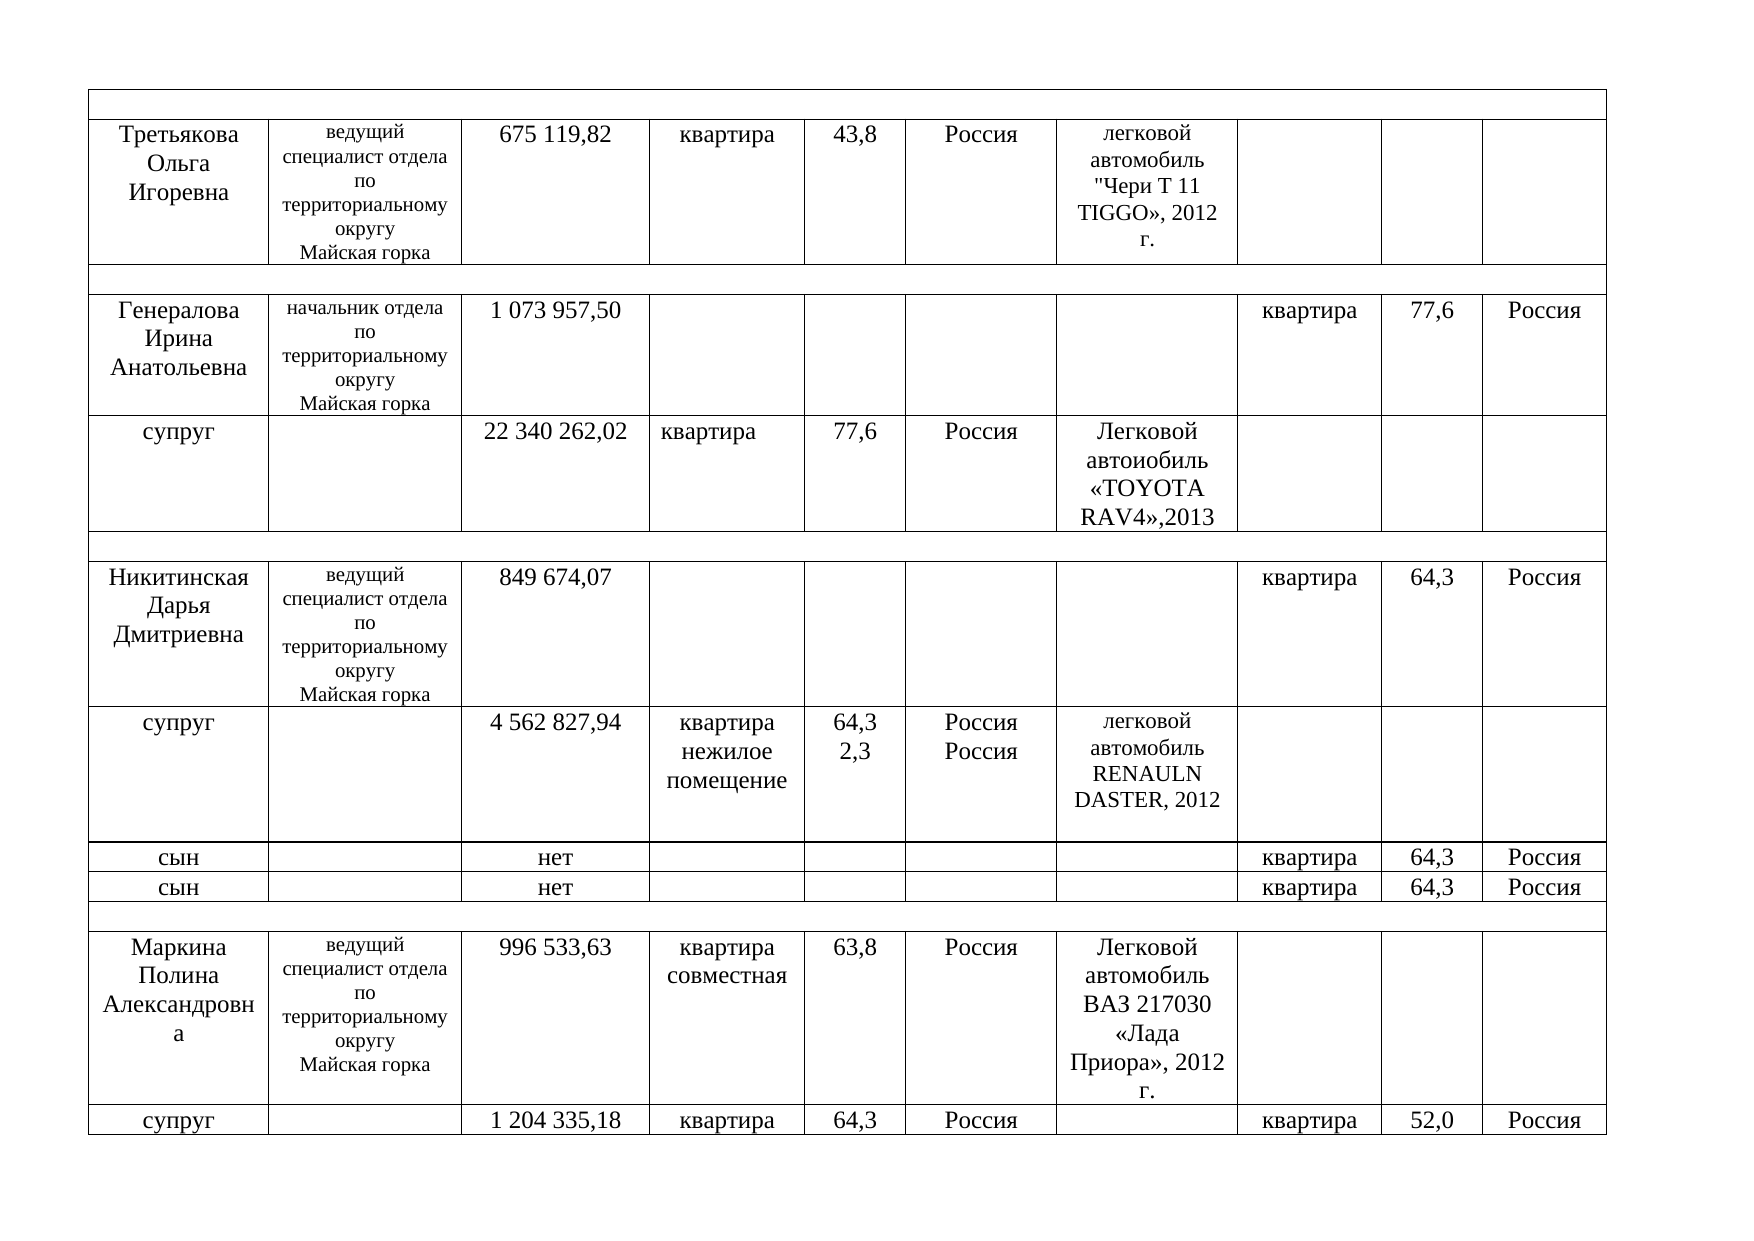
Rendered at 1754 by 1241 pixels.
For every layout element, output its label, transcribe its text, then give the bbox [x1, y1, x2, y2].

table_cell 63,8 [805, 932, 905, 1104]
table_cell Россия [906, 1105, 1056, 1134]
table_cell Россия [906, 120, 1056, 264]
table_cell квартира [650, 416, 804, 531]
table_cell начальник отдела по территориальному округу Майская горка [269, 295, 461, 415]
table_cell [1057, 1105, 1237, 1134]
table_cell [1057, 295, 1237, 415]
table_cell 64,3 [1382, 843, 1482, 871]
table_cell [1382, 416, 1482, 531]
table_cell 64,3 [1382, 562, 1482, 706]
table_cell [1483, 120, 1606, 264]
table_cell квартира совместная [650, 932, 804, 1104]
table_cell [89, 265, 1606, 294]
table_cell [650, 872, 804, 901]
table_cell 675 119,82 [462, 120, 649, 264]
table_cell Россия [1483, 1105, 1606, 1134]
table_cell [269, 932, 461, 1104]
table_cell [269, 707, 461, 841]
table_cell 52,0 [1382, 1105, 1482, 1134]
table_cell 77,6 [1382, 295, 1482, 415]
table_cell Россия [906, 416, 1056, 531]
table_cell квартира [1238, 1105, 1381, 1134]
table_cell сын [89, 872, 268, 901]
table_cell нет [462, 843, 649, 871]
table_cell Маркина Полина Александровна [89, 932, 268, 1104]
table_cell Россия [1483, 295, 1606, 415]
table_cell Россия Россия [906, 707, 1056, 841]
table_cell [1483, 707, 1606, 841]
table_cell [1483, 932, 1606, 1104]
table_cell Россия [1483, 562, 1606, 706]
table_cell [1382, 932, 1482, 1104]
table_cell [269, 1105, 461, 1134]
table_cell [1382, 120, 1482, 264]
table_cell Генералова Ирина Анатольевна [89, 295, 268, 415]
table_cell [906, 872, 1056, 901]
table_cell квартира [1238, 562, 1381, 706]
table_cell 849 674,07 [462, 562, 649, 706]
table_cell 43,8 [805, 120, 905, 264]
table_cell [650, 295, 804, 415]
table_cell 64,3 [1382, 872, 1482, 901]
table_cell супруг [89, 416, 268, 531]
table_cell легковой автомобиль RENAULN DASTER, 2012 [1057, 707, 1237, 841]
table_cell [1238, 416, 1381, 531]
table_cell 22 340 262,02 [462, 416, 649, 531]
table_cell супруг [89, 1105, 268, 1134]
table_cell [650, 843, 804, 871]
table_cell ведущий специалист отдела по территориальному округу Майская горка [269, 120, 461, 264]
table_cell 64,3 2,3 [805, 707, 905, 841]
table_cell квартира [650, 120, 804, 264]
table_cell [1238, 932, 1381, 1104]
table_cell [1238, 707, 1381, 841]
table_cell [906, 562, 1056, 706]
table_cell легковой автомобиль "Чери Т 11 TIGGO», 2012 г. [1057, 120, 1237, 264]
table_cell 77,6 [805, 416, 905, 531]
table_cell 996 533,63 [462, 932, 649, 1104]
table_cell 4 562 827,94 [462, 707, 649, 841]
table_cell [89, 90, 1606, 118]
table_cell [269, 872, 461, 901]
table_cell 1 204 335,18 [462, 1105, 649, 1134]
table_cell [1382, 707, 1482, 841]
table_cell Никитинская Дарья Дмитриевна [89, 562, 268, 706]
table_cell [1057, 872, 1237, 901]
table_cell квартира [1238, 872, 1381, 901]
table_cell Россия [1483, 872, 1606, 901]
table_cell сын [89, 843, 268, 871]
table_cell [805, 562, 905, 706]
table_cell [269, 843, 461, 871]
table_cell [1483, 416, 1606, 531]
table_cell 1 073 957,50 [462, 295, 649, 415]
table_cell 64,3 [805, 1105, 905, 1134]
table_cell [1238, 120, 1381, 264]
table_cell [650, 562, 804, 706]
table_cell [89, 902, 1606, 931]
table_cell супруг [89, 707, 268, 841]
table_cell квартира [1238, 295, 1381, 415]
table_cell Россия [906, 932, 1056, 1104]
table_cell Россия [1483, 843, 1606, 871]
table_cell [906, 295, 1056, 415]
table_cell ведущий специалист отдела по территориальному округу Майская горка [269, 562, 461, 706]
table_cell [269, 416, 461, 531]
table_cell [805, 843, 905, 871]
table_cell Легковой автоиобиль «TOYOTA RAV4»,2013 [1057, 416, 1237, 531]
table_cell Легковой автомобиль ВАЗ 217030 «Лада Приора», 2012 г. [1057, 932, 1237, 1104]
table_cell Третьякова Ольга Игоревна [89, 120, 268, 264]
table_cell [805, 295, 905, 415]
table_cell [89, 532, 1606, 561]
table_cell квартира совместная [650, 1105, 804, 1134]
table_cell квартира [1238, 843, 1381, 871]
table_cell квартира нежилое помещение [650, 707, 804, 841]
table_cell [1057, 562, 1237, 706]
table_cell [1057, 843, 1237, 871]
table_cell [906, 843, 1056, 871]
table_cell нет [462, 872, 649, 901]
table_cell [805, 872, 905, 901]
